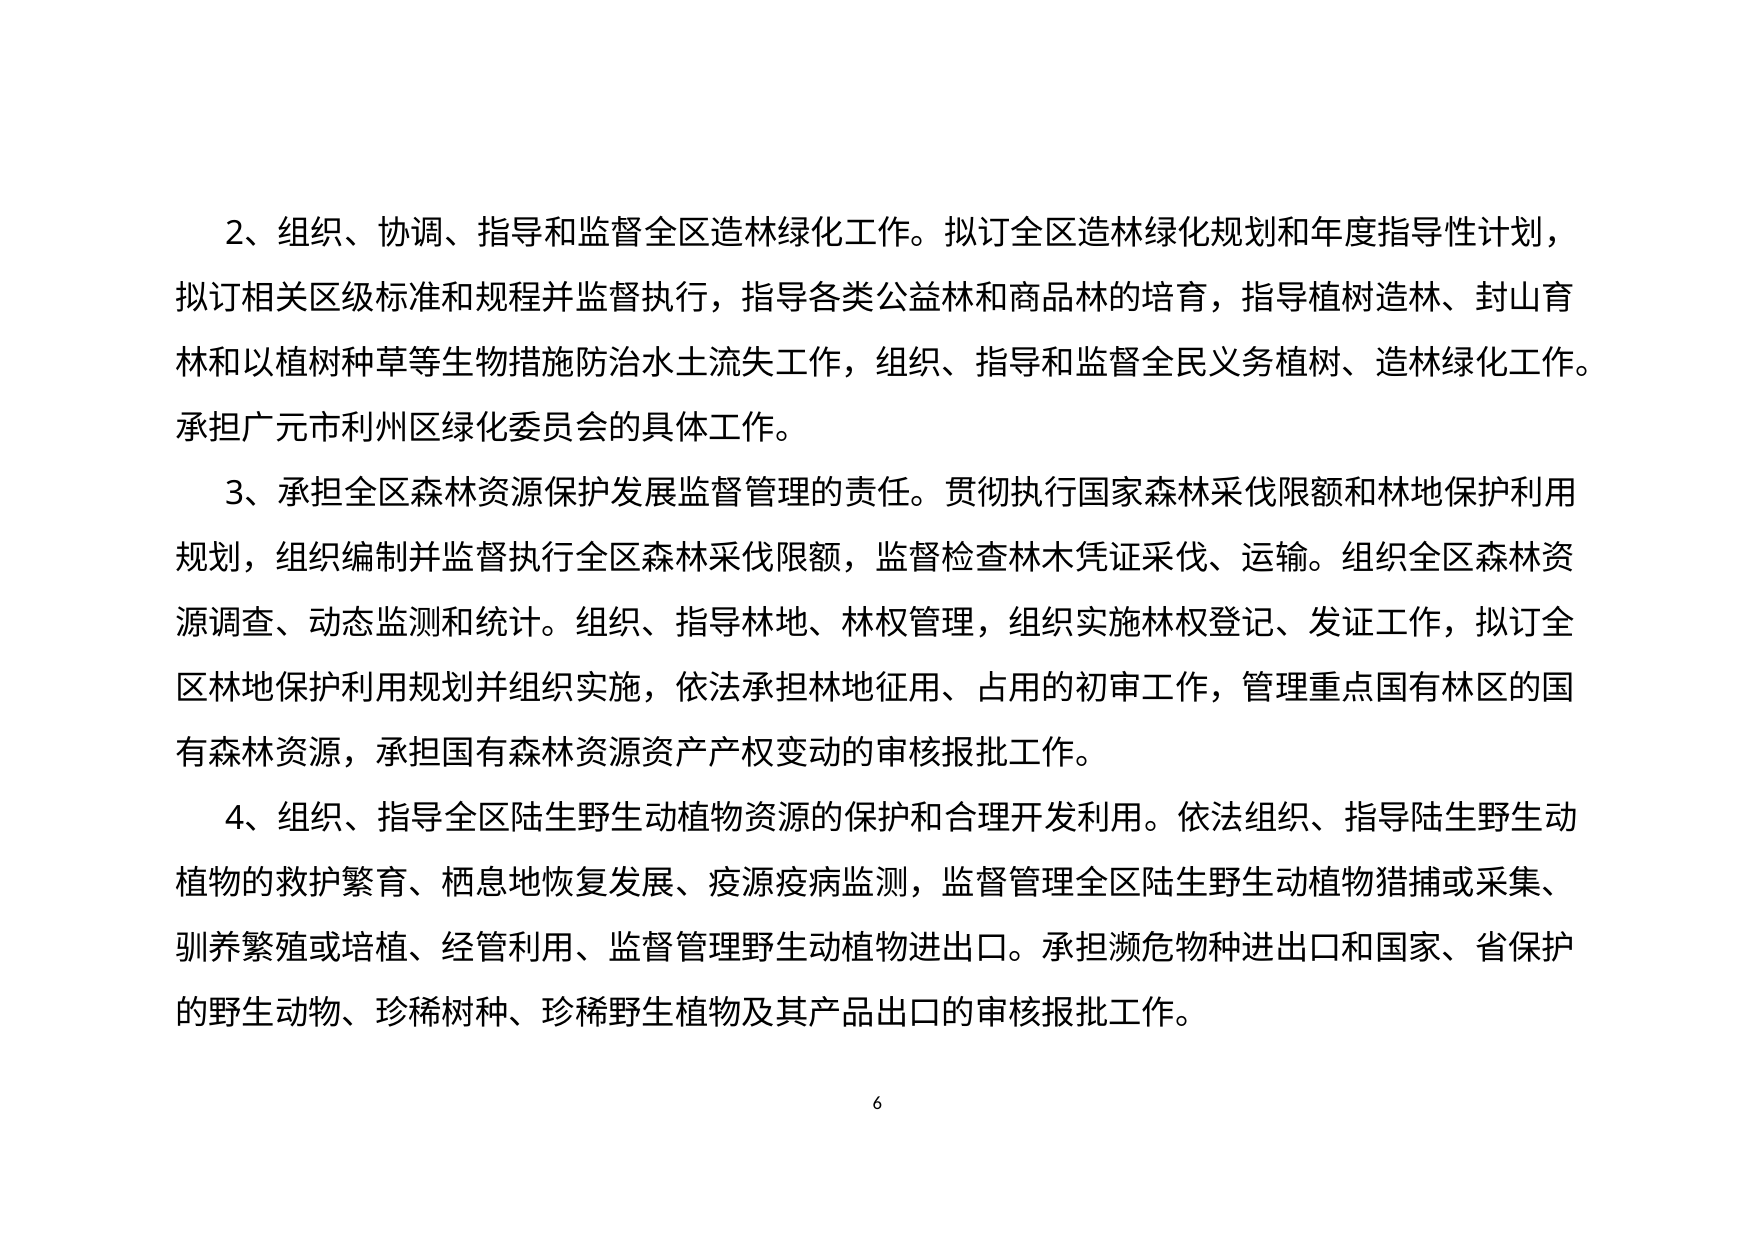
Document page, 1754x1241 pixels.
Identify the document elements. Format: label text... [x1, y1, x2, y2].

text 4、组织、指导全区陆生野生动植物资源的保护和合理开发利用。依法组织、指导陆生野生动植物的救护繁育、栖息地恢复发展、疫源疫病监测，监督管理全区陆生野生动植物猎捕或采集、驯养繁殖或培植、经管利用、监督管理野生动植物进出口。承担濒危物种进出口和国家、省保护的野生动物、珍稀树种、珍稀野生植物及其产品出口的审核报批工作。 [175, 783, 1604, 1043]
text 3、承担全区森林资源保护发展监督管理的责任。贯彻执行国家森林采伐限额和林地保护利用规划，组织编制并监督执行全区森林采伐限额，监督检查林木凭证采伐、运输。组织全区森林资源调查、动态监测和统计。组织、指导林地、林权管理，组织实施林权登记、发证工作，拟订全区林地保护利用规划并组织实施，依法承担林地征用、占用的初审工作，管理重点国有林区的国有森林资源，承担国有森林资源资产产权变动的审核报批工作。 [175, 458, 1604, 783]
text 2、组织、协调、指导和监督全区造林绿化工作。拟订全区造林绿化规划和年度指导性计划，拟订相关区级标准和规程并监督执行，指导各类公益林和商品林的培育，指导植树造林、封山育林和以植树种草等生物措施防治水土流失工作，组织、指导和监督全民义务植树、造林绿化工作。承担广元市利州区绿化委员会的具体工作。 [175, 198, 1604, 458]
